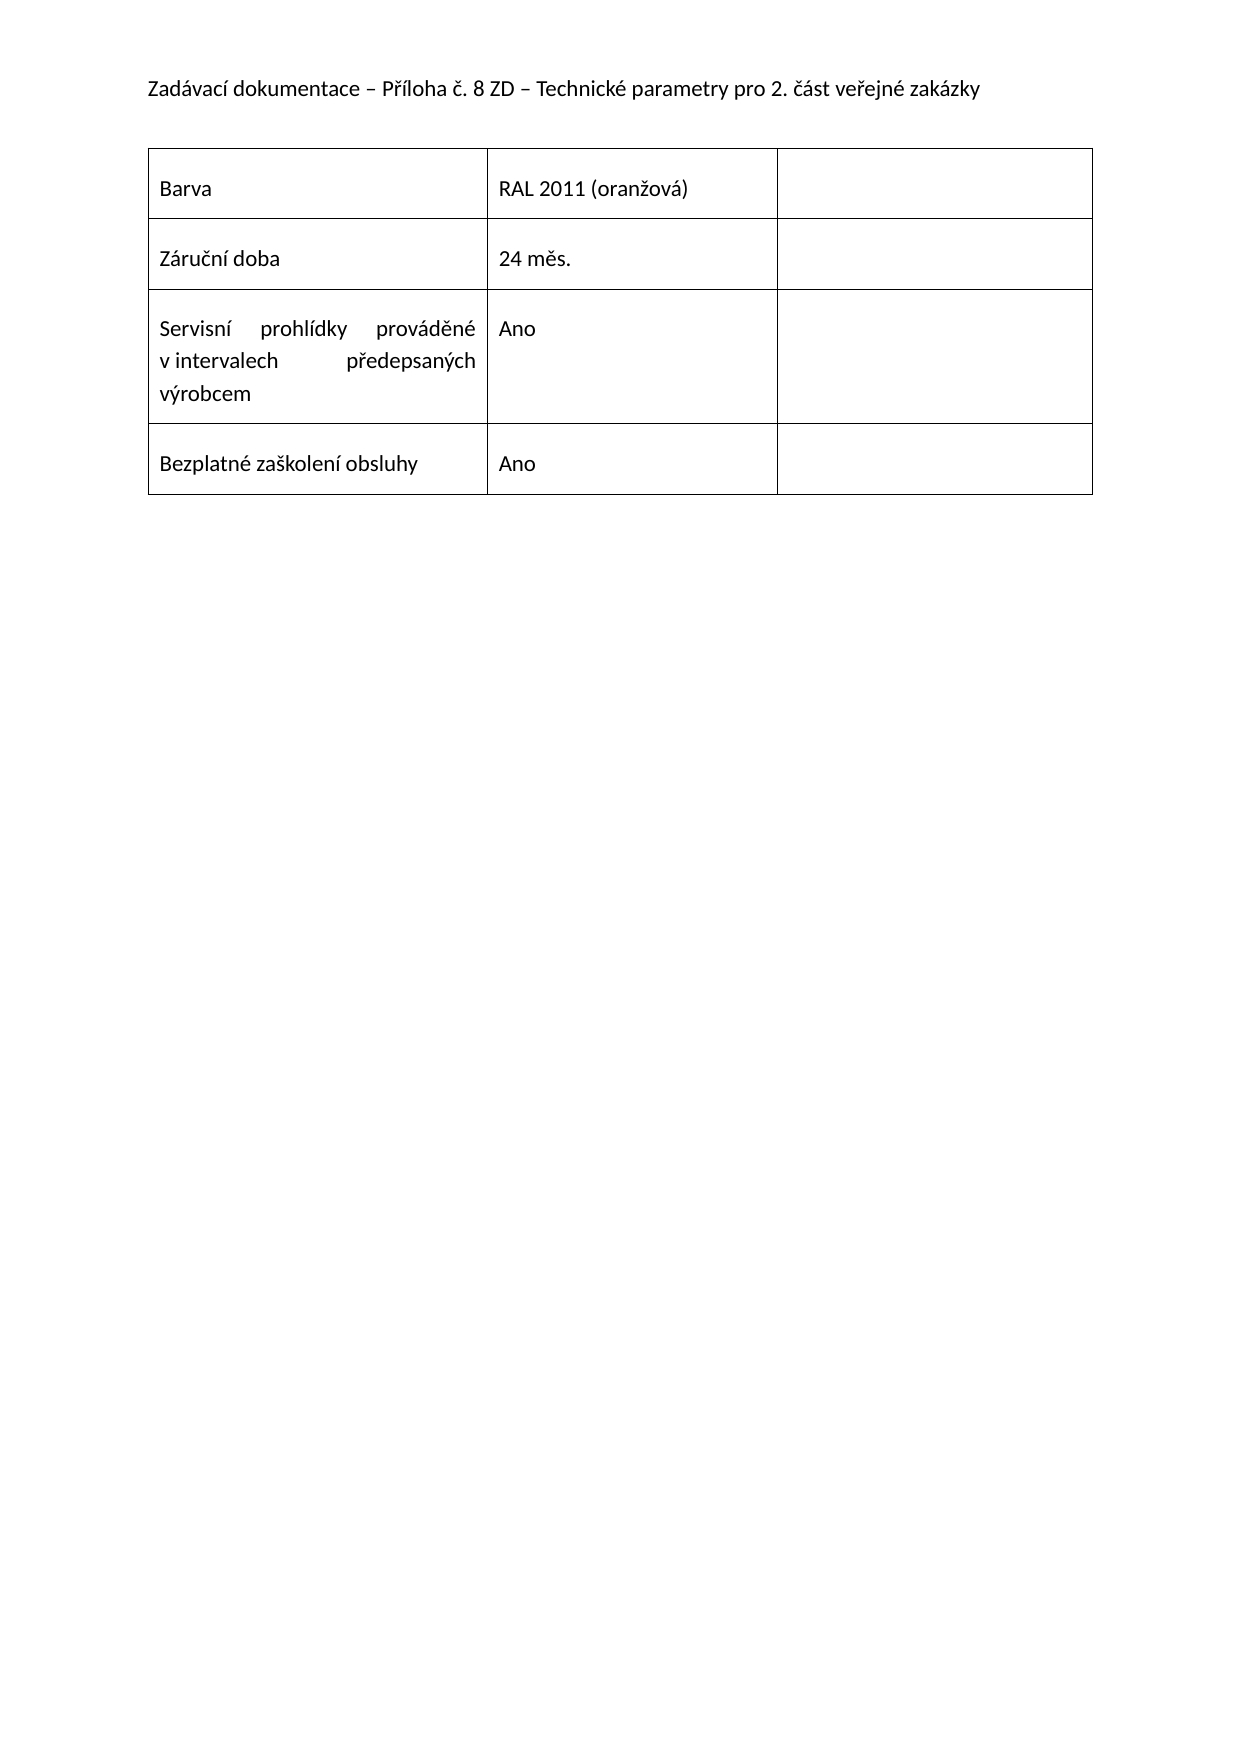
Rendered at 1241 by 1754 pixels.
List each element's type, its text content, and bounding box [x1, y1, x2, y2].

table_cell Ano [488, 290, 777, 423]
table_cell [778, 424, 1092, 494]
table_cell Záruční doba [149, 219, 487, 288]
table_cell RAL 2011 (oranžová) [488, 149, 777, 218]
table_cell [778, 219, 1092, 288]
table_cell Servisní prohlídky prováděné v intervalech předepsaných výrobcem [149, 290, 487, 423]
table_cell Ano [488, 424, 777, 494]
table_cell [778, 290, 1092, 423]
table_cell [778, 149, 1092, 218]
table_cell Bezplatné zaškolení obsluhy [149, 424, 487, 494]
table_cell Barva [149, 149, 487, 218]
table_cell 24 měs. [488, 219, 777, 288]
